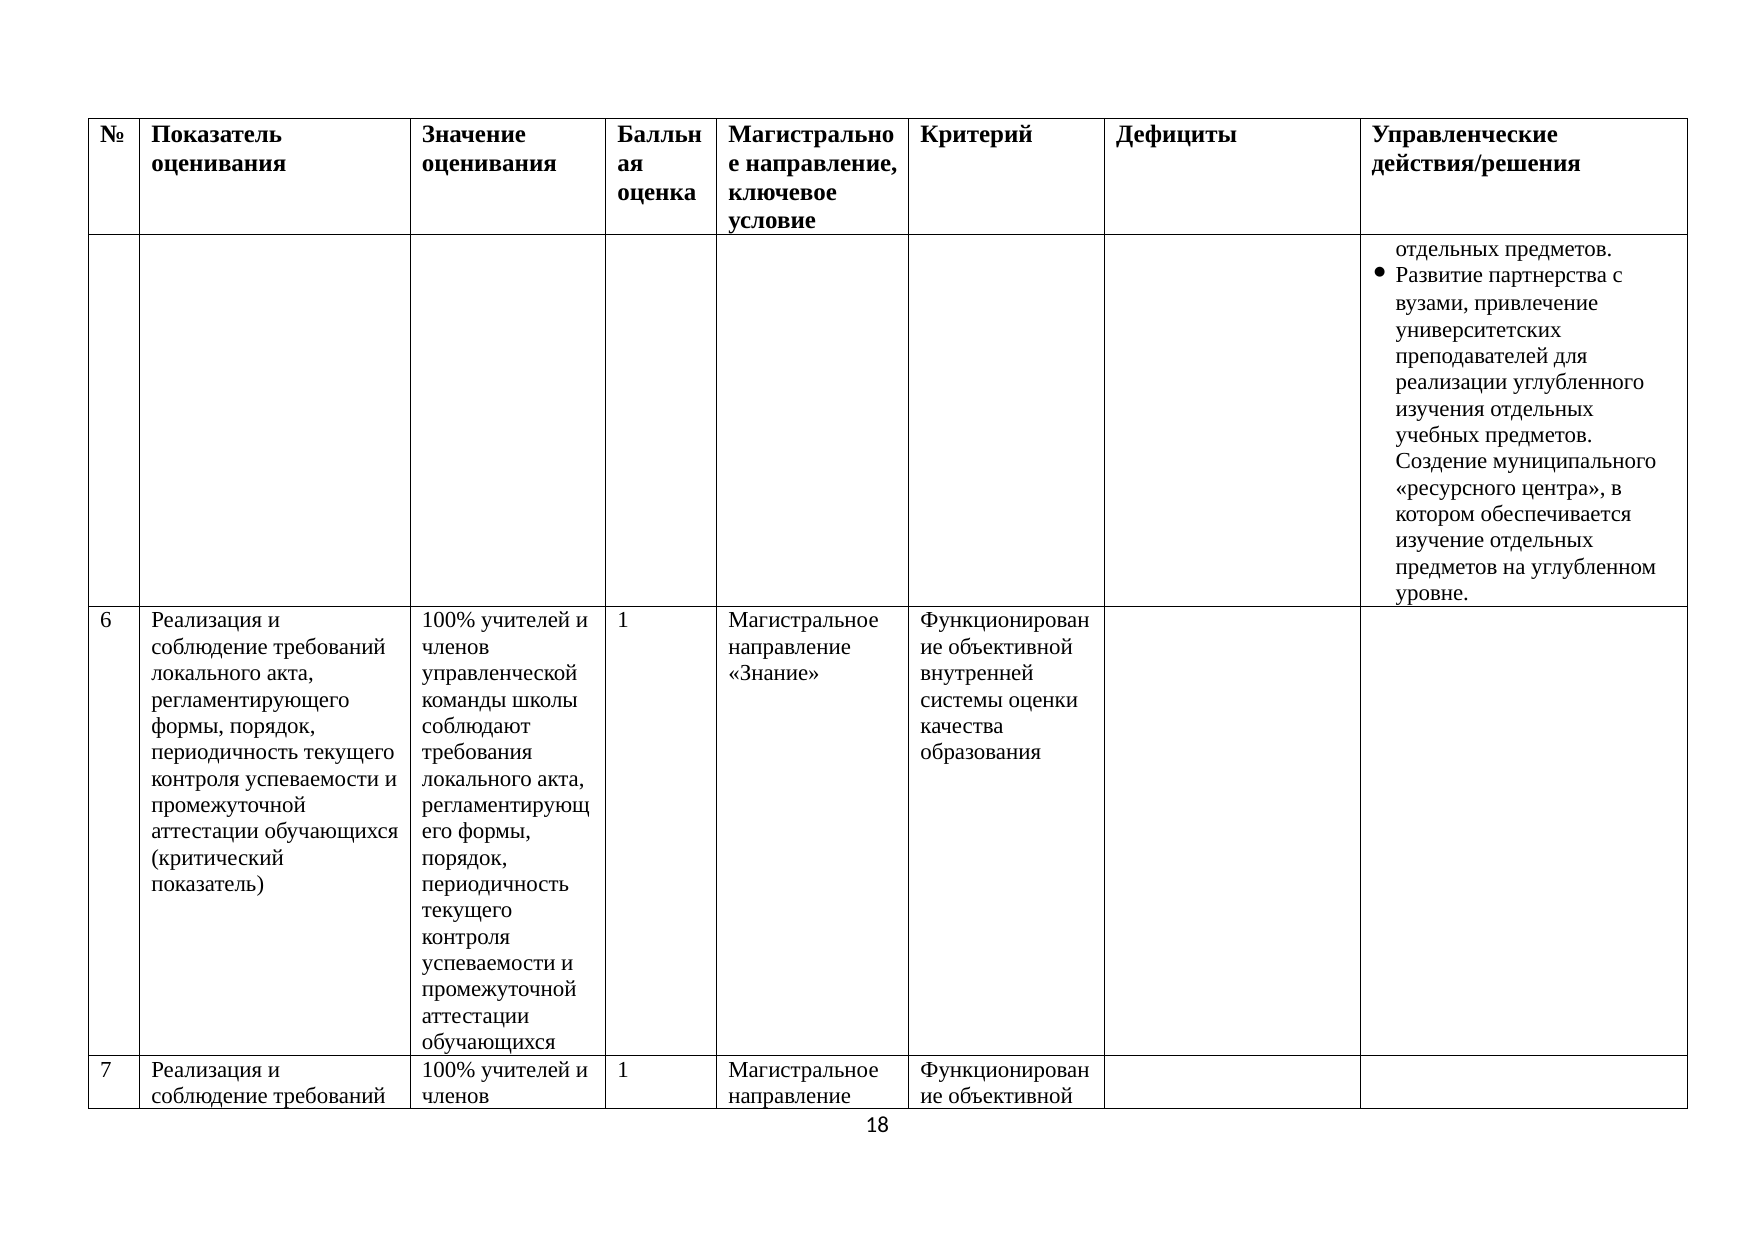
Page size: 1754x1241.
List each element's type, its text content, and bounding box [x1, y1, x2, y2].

table_header Дефициты [1105, 119, 1360, 234]
table_cell 6 [89, 607, 139, 1054]
table_cell 100% учителей и членов управленческой команды школы соблюдают требования локального акта, регламентирующего формы, порядок, периодичность текущего контроля успеваемости и промежуточной аттестации обучающихся [411, 607, 605, 1054]
table_cell Магистральное направление «Знание» [717, 1056, 908, 1108]
table_header Критерий [909, 119, 1104, 234]
table_header № [89, 119, 139, 234]
table_header Управленческие действия/решения [1361, 119, 1687, 234]
table_cell 7 [89, 1056, 139, 1108]
table_cell Функционирование объективной внутренней системы оценки качества образования [909, 607, 1104, 1054]
table_header Магистральное направление, ключевое условие [717, 119, 908, 234]
table_header Значение оценивания [411, 119, 605, 234]
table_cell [411, 1056, 605, 1108]
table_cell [1361, 235, 1687, 606]
table_cell [1361, 607, 1687, 1054]
table_cell 1 [606, 607, 716, 1054]
table_header Балльная оценка [606, 119, 716, 234]
table_header Показатель оценивания [140, 119, 410, 234]
table_cell [1361, 1056, 1687, 1108]
table_cell Реализация и соблюдение требований локального акта, регламентирующего формы, порядок, периодичность текущего контроля успеваемости и промежуточной аттестации обучающихся (критический показатель) [140, 607, 410, 1054]
table_cell 1 [606, 1056, 716, 1108]
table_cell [1105, 235, 1360, 606]
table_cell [909, 1056, 1104, 1108]
table_cell [1105, 607, 1360, 1054]
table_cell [140, 1056, 410, 1108]
table_cell [1105, 1056, 1360, 1108]
table_cell Магистральное направление «Знание» [717, 607, 908, 1054]
